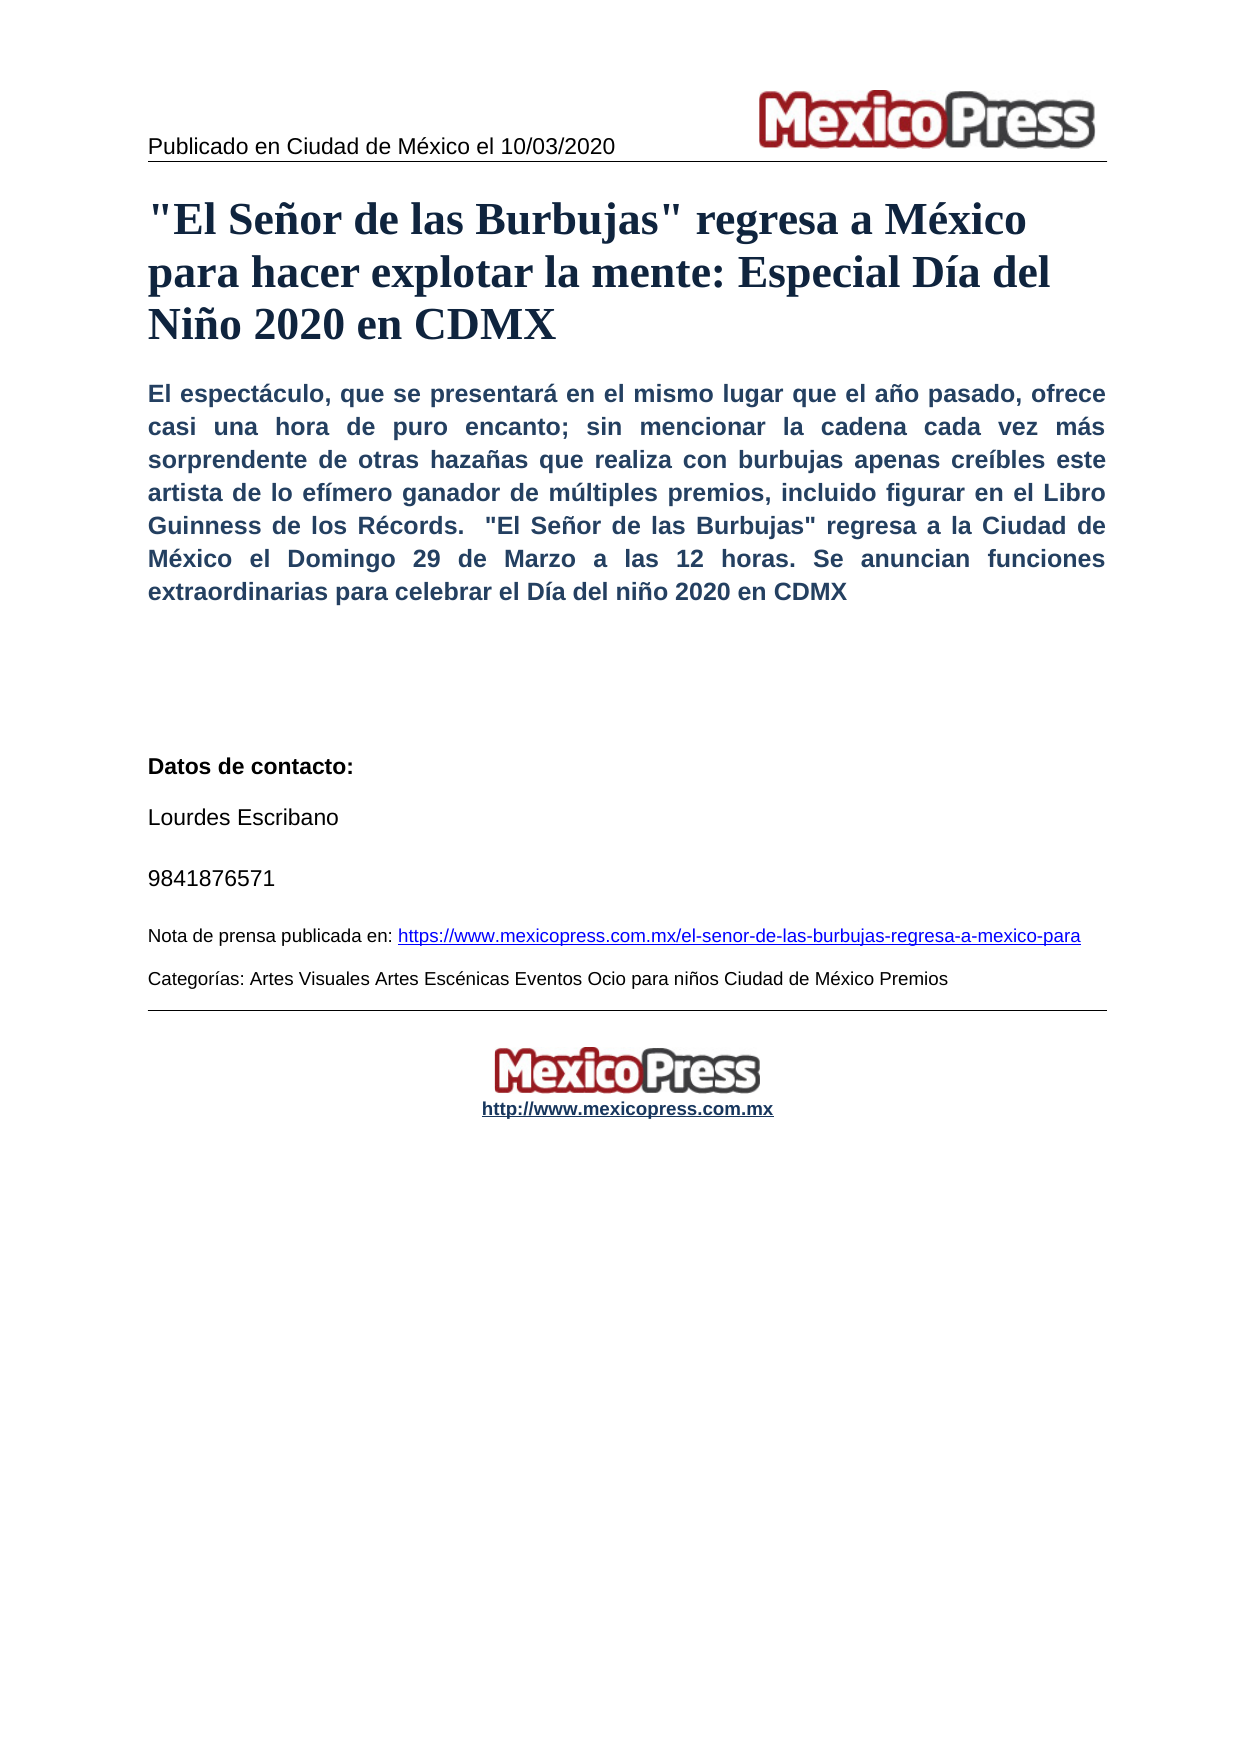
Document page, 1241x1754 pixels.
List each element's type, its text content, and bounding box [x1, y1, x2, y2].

text Categorías: Artes Visuales Artes Escénicas Eventos Ocio para niños Ciudad de México Premios [148, 967, 1107, 989]
text Publicado en Ciudad de México el 10/03/2020 [148, 133, 1107, 161]
text 9841876571 [148, 865, 1063, 891]
picture [759, 90, 1096, 133]
text Lourdes Escribano [148, 804, 1063, 831]
text Datos de contacto: [148, 753, 1107, 779]
text http://www.mexicopress.com.mx [148, 1097, 1107, 1119]
subtitle El espectáculo, que se presentará en el mismo lugar que el año pasado, ofrece casi una hora de puro encanto; sin mencionar la cadena cada vez más sorprendente de otras hazañas que realiza con burbujas apenas creíbles este artista de lo efímero ganador de múltiples premios, incluido figurar en el Libro Guinness de los Récords. "El Señor de las Burbujas" regresa a la Ciudad de México el Domingo 29 de Marzo a las 12 horas. Se anuncian funciones extraordinarias para celebrar el Día del niño 2020 en CDMX [148, 379, 1107, 606]
subtitle "El Señor de las Burbujas" regresa a México para hacer explotar la mente: Especial Día del Niño 2020 en CDMX [148, 192, 1107, 350]
text Nota de prensa publicada en: https://www.mexicopress.com.mx/el-senor-de-las-burbujas-regresa-a-mexico-para [148, 925, 1107, 947]
picture [494, 1047, 760, 1094]
